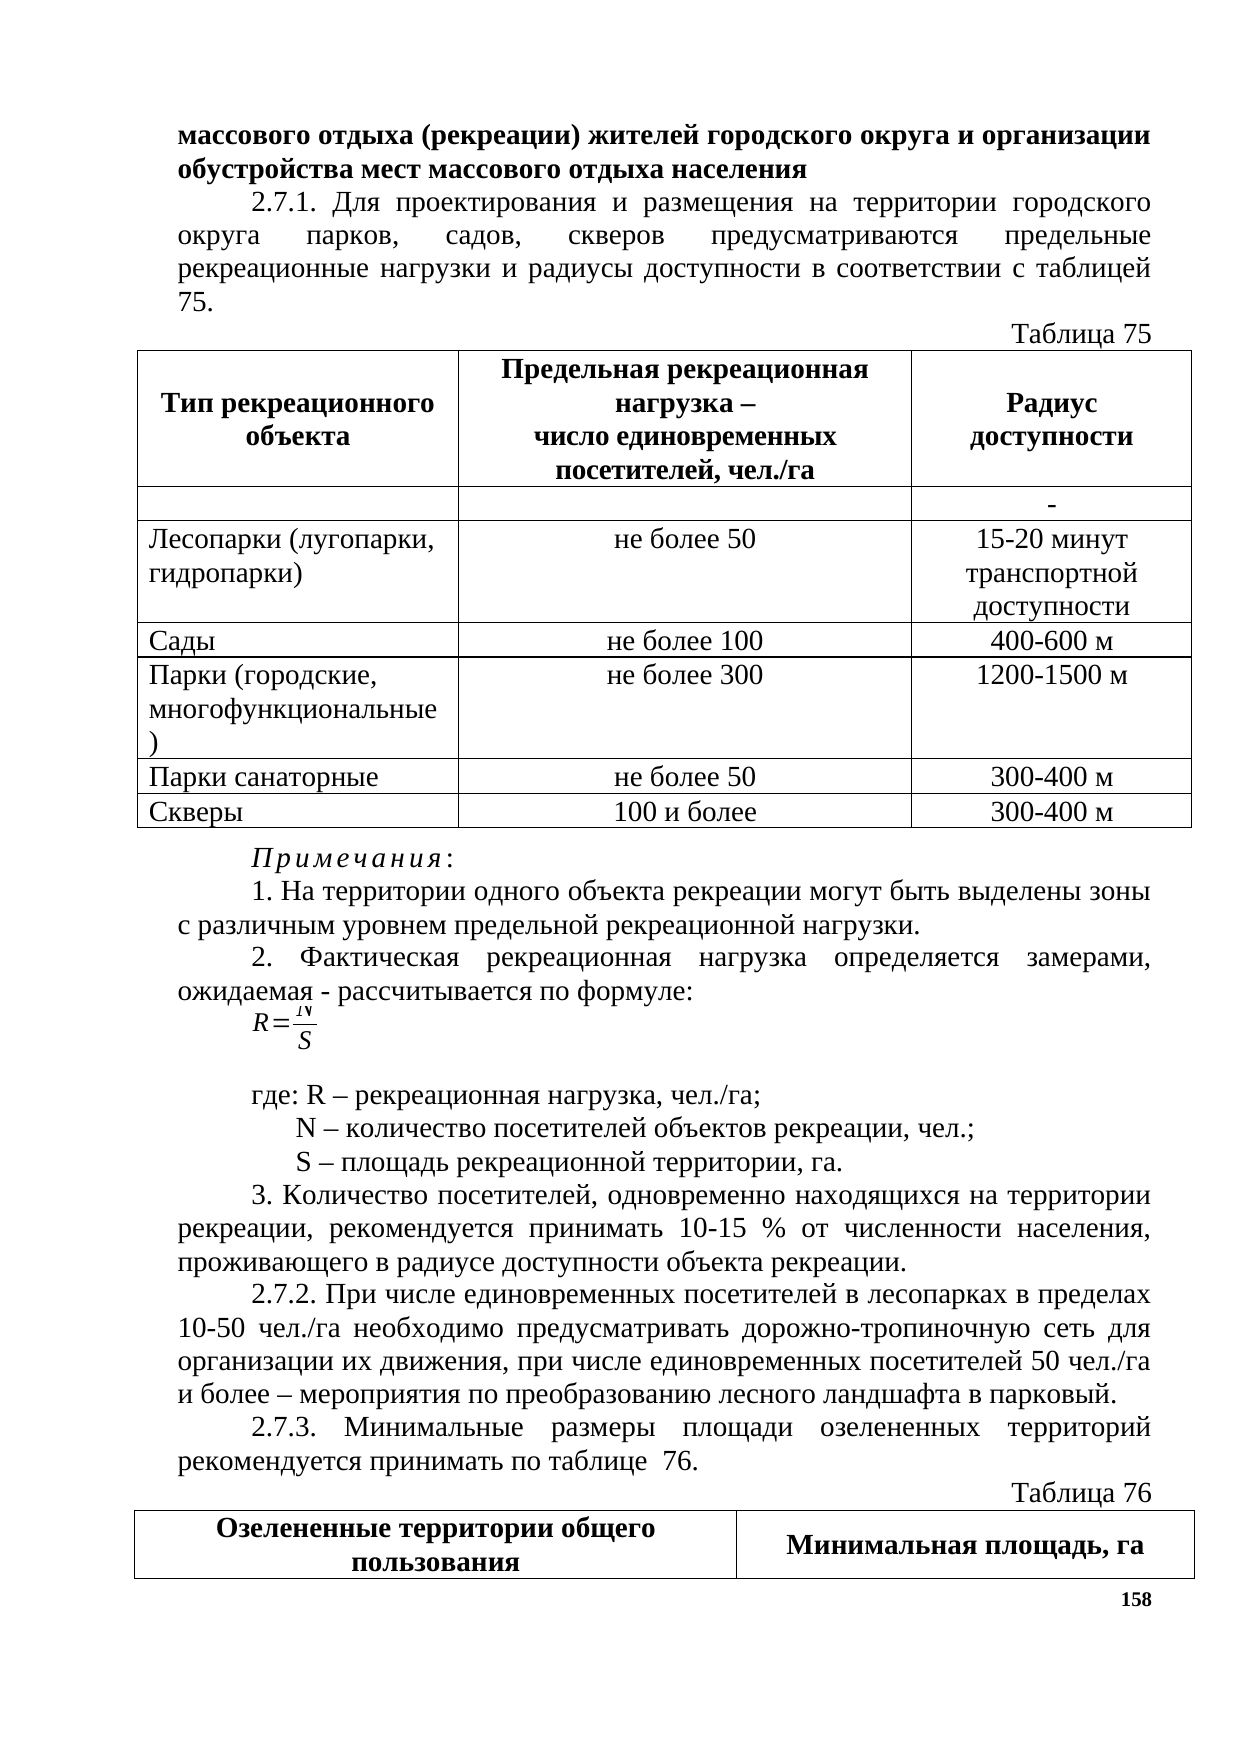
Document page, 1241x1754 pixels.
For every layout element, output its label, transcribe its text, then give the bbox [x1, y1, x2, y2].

text 3. Количество посетителей, одновременно находящихся на территории рекреации, рекомендуется принимать 10-15 % от численности населения, проживающего в радиусе доступности объекта рекреации. [177, 1178, 1152, 1277]
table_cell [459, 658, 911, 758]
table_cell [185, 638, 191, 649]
text Таблица 75 [177, 317, 1152, 350]
text 2.7.3. Минимальные размеры площади озелененных территорий рекомендуется принимать по таблице 76. [177, 1410, 1152, 1476]
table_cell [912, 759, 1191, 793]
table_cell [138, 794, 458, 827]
text где: R – рекреационная нагрузка, чел./га; [177, 1078, 1152, 1111]
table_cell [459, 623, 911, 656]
text 2.7.1. Для проектирования и размещения на территории городского округа парков, садов, скверов предусматриваются предельные рекреационные нагрузки и радиусы доступности в соответствии с таблицей 75. [177, 184, 1152, 317]
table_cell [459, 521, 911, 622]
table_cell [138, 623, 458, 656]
text Примечания: [177, 841, 1152, 874]
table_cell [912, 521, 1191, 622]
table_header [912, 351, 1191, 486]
text S – площадь рекреационной территории, га. [177, 1144, 1152, 1178]
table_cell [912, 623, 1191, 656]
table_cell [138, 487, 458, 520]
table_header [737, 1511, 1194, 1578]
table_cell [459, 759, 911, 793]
text 2. Фактическая рекреационная нагрузка определяется замерами, ожидаемая - рассчитывается по формуле: [177, 940, 1152, 1007]
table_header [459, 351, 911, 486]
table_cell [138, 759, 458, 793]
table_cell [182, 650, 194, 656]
text Таблица 76 [177, 1476, 1152, 1509]
text N – количество посетителей объектов рекреации, чел.; [177, 1111, 1152, 1144]
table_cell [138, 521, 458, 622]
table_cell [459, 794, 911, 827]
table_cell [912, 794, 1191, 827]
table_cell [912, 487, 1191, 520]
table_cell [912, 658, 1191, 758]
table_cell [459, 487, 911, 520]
text 1. На территории одного объекта рекреации могут быть выделены зоны с различным уровнем предельной рекреационной нагрузки. [177, 874, 1152, 940]
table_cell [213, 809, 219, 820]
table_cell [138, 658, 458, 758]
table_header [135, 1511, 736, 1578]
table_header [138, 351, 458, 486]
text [177, 118, 1152, 184]
text 2.7.2. При числе единовременных посетителей в лесопарках в пределах 10-50 чел./га необходимо предусматривать дорожно-тропиночную сеть для организации их движения, при числе единовременных посетителей 50 чел./га и более – мероприятия по преобразованию лесного ландшафта в парковый. [177, 1277, 1152, 1410]
